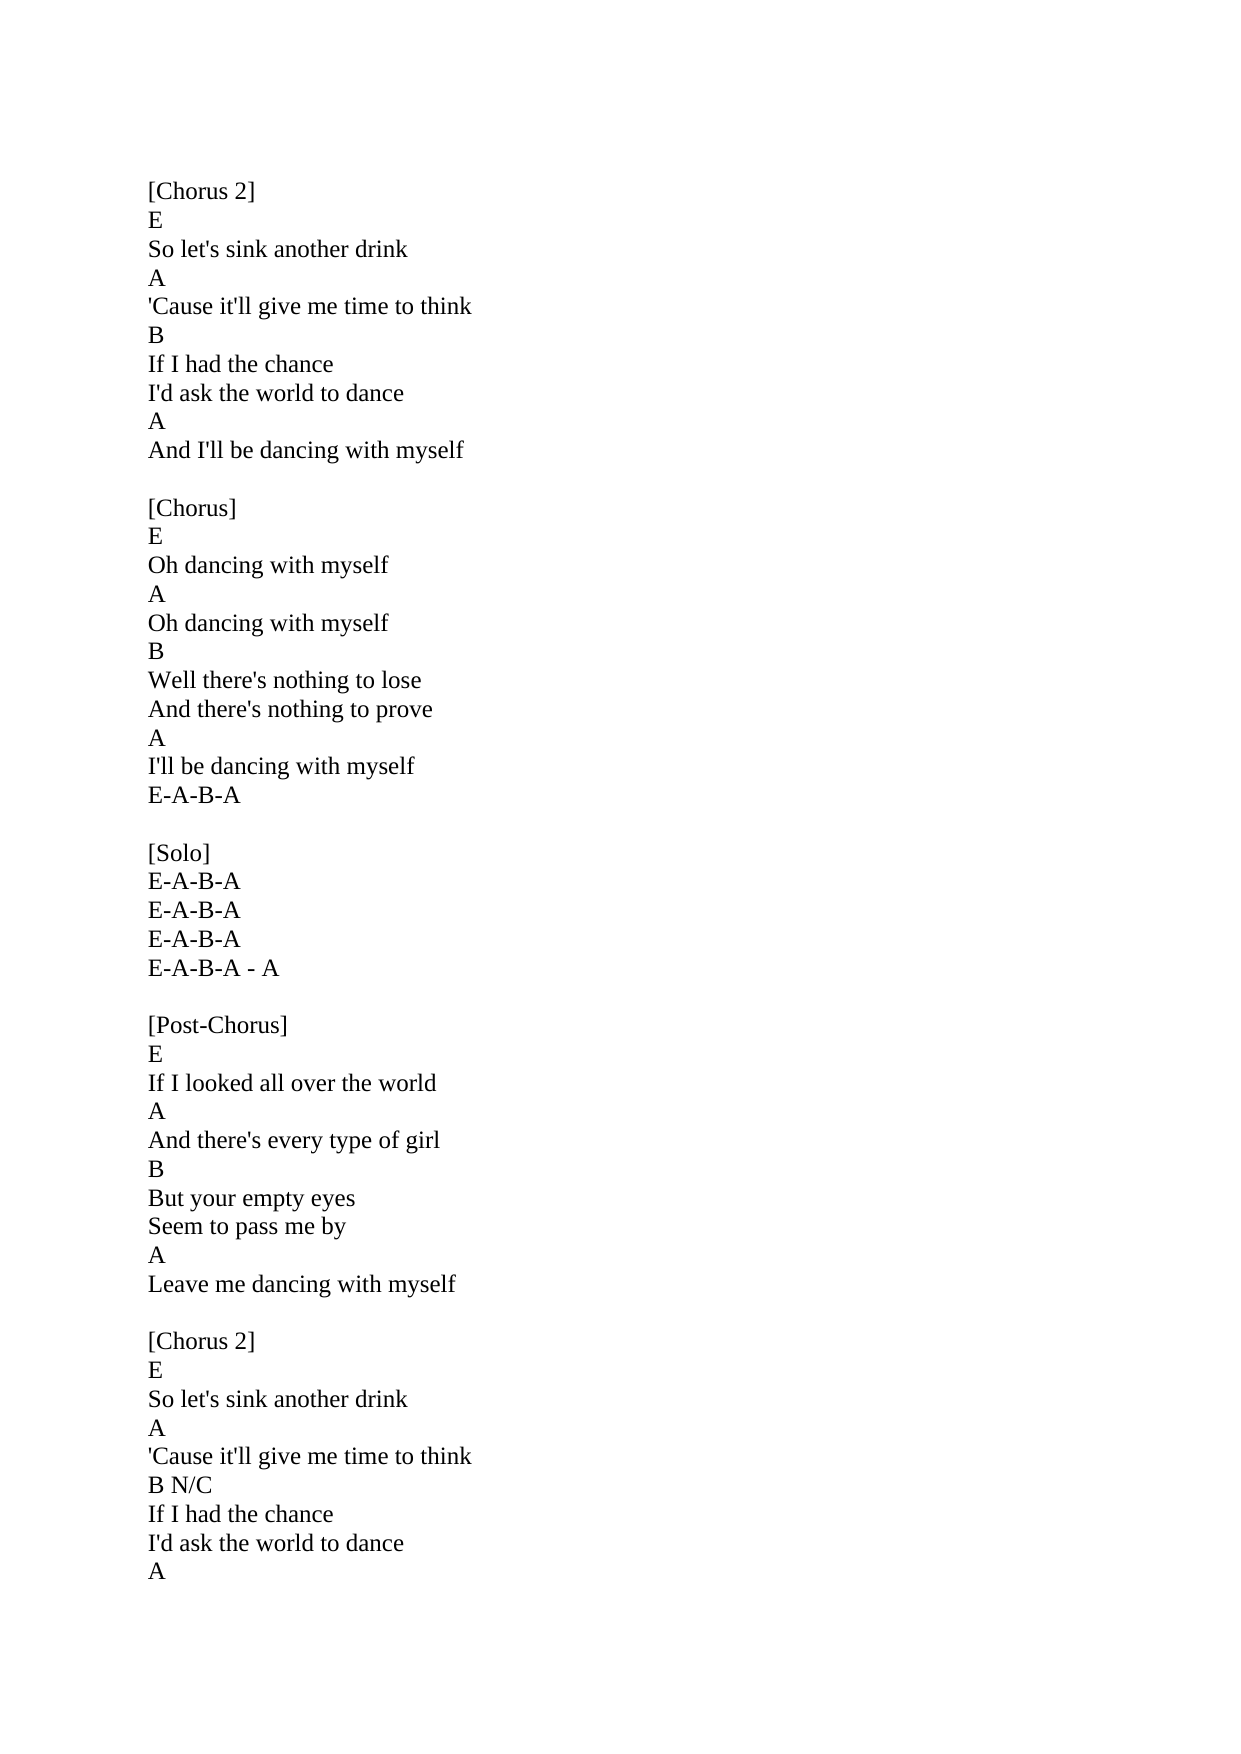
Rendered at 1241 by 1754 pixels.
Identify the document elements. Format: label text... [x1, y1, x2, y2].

text A [148, 579, 1093, 608]
text So let's sink another drink [148, 234, 1093, 263]
text Oh dancing with myself [148, 550, 1093, 579]
text E [148, 205, 1093, 234]
text So let's sink another drink [148, 1384, 1093, 1413]
text B N/C [148, 1470, 1093, 1499]
text I'd ask the world to dance [148, 378, 1093, 406]
text 'Cause it'll give me time to think [148, 291, 1093, 320]
text [Post-Chorus] [148, 1010, 1093, 1039]
text E [148, 1039, 1093, 1068]
text [Chorus 2] [148, 176, 1093, 205]
text E [148, 521, 1093, 550]
text If I had the chance [148, 1499, 1093, 1528]
text A [148, 263, 1093, 291]
text B [148, 320, 1093, 349]
text And there's nothing to prove [148, 694, 1093, 723]
text A [148, 1413, 1093, 1441]
text [Chorus] [148, 493, 1093, 521]
text But your empty eyes [148, 1183, 1093, 1211]
text E-A-B-A [148, 780, 1093, 809]
text If I looked all over the world [148, 1068, 1093, 1096]
text And I'll be dancing with myself [148, 435, 1093, 464]
text Well there's nothing to lose [148, 665, 1093, 694]
text If I had the chance [148, 349, 1093, 378]
text E-A-B-A [148, 924, 1093, 953]
text [Solo] [148, 838, 1093, 866]
text A [148, 723, 1093, 751]
text I'd ask the world to dance [148, 1528, 1093, 1556]
text I'll be dancing with myself [148, 751, 1093, 780]
text B [148, 1154, 1093, 1183]
text E-A-B-A [148, 866, 1093, 895]
text A [148, 406, 1093, 435]
text A [148, 1240, 1093, 1269]
text E-A-B-A [148, 895, 1093, 924]
text A [148, 1096, 1093, 1125]
text [Chorus 2] [148, 1326, 1093, 1355]
text E-A-B-A - A [148, 953, 1093, 981]
text A [148, 1556, 1093, 1585]
text B [148, 636, 1093, 665]
text 'Cause it'll give me time to think [148, 1441, 1093, 1470]
text Seem to pass me by [148, 1211, 1093, 1240]
text Leave me dancing with myself [148, 1269, 1093, 1298]
text Oh dancing with myself [148, 608, 1093, 636]
text E [148, 1355, 1093, 1384]
text And there's every type of girl [148, 1125, 1093, 1154]
